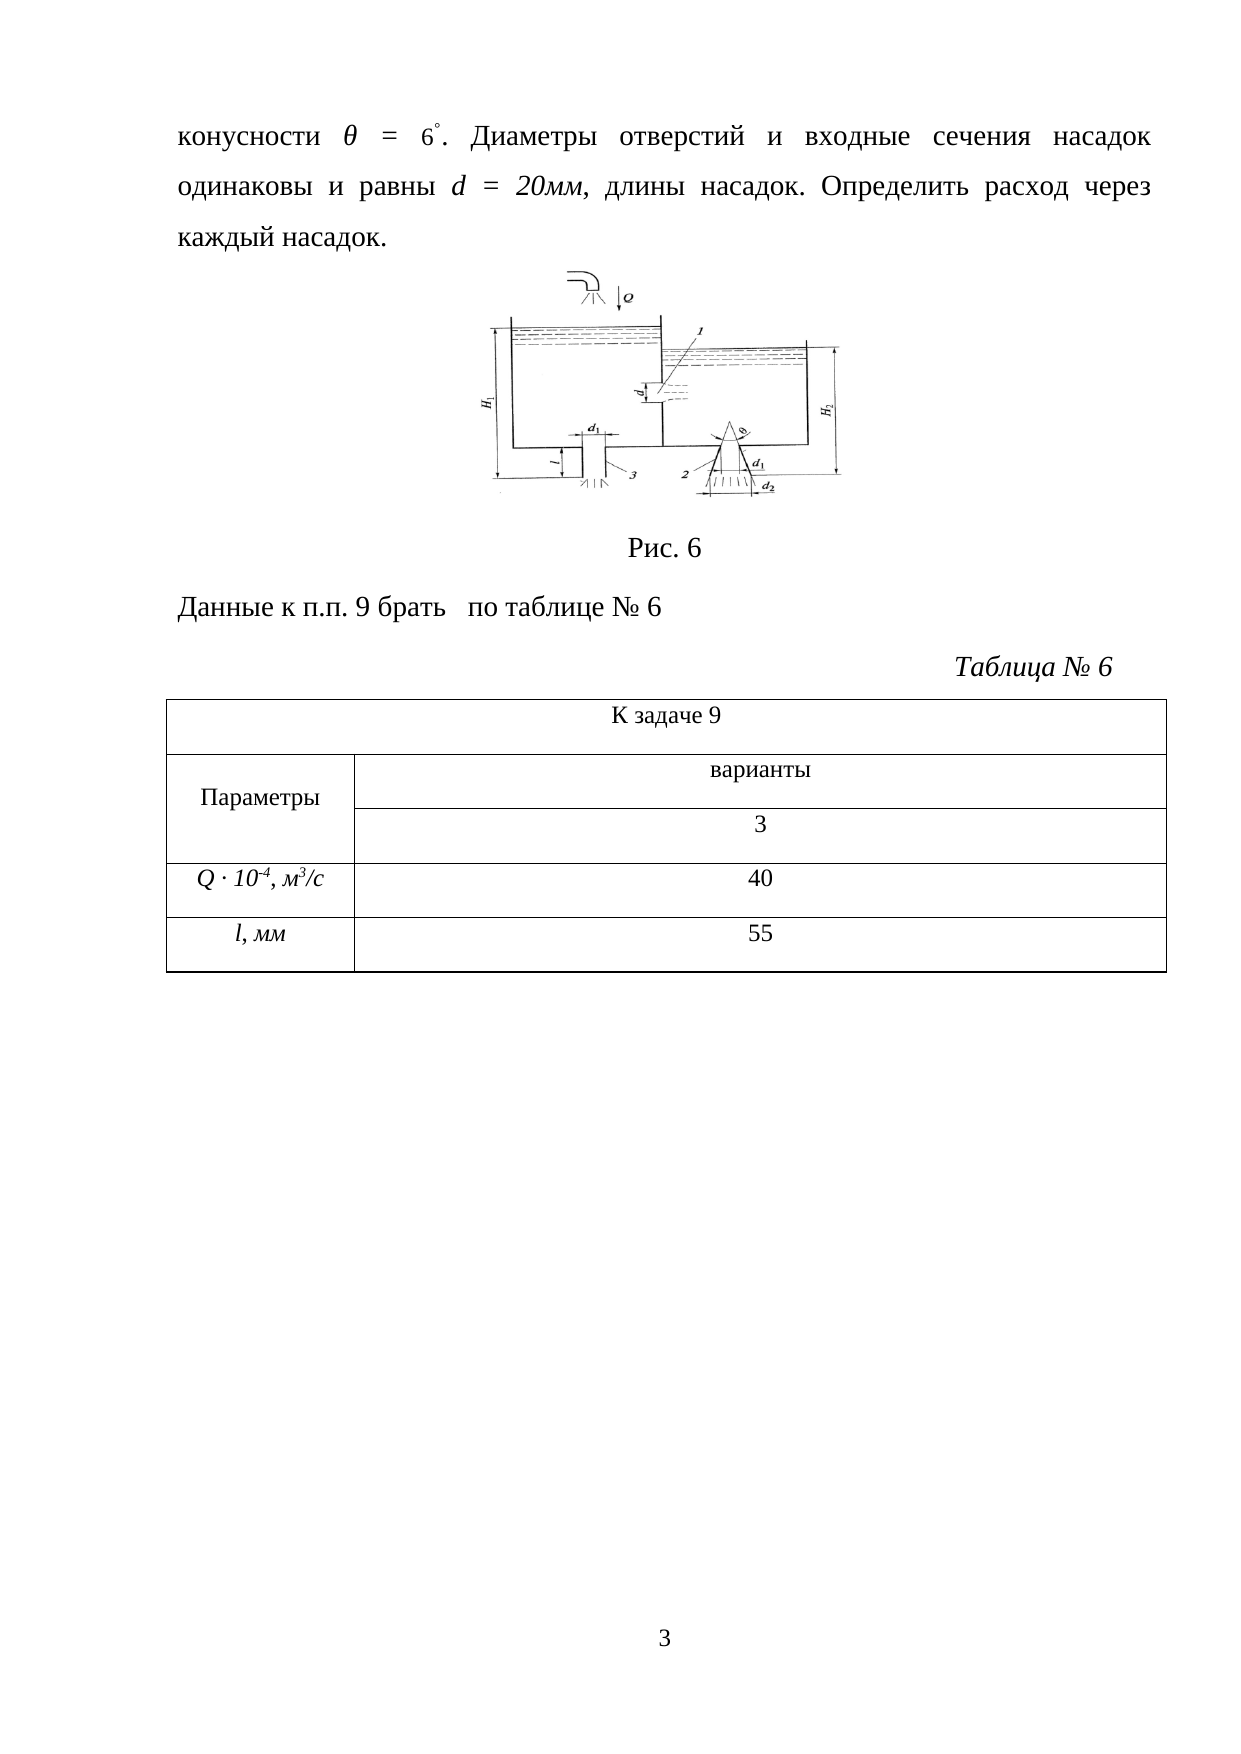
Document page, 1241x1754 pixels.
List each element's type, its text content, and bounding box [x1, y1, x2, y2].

table_cell варианты [355, 755, 1166, 808]
text Таблица № 6 [177, 649, 1152, 682]
table_cell 55 [355, 918, 1166, 971]
picture [473, 269, 856, 505]
text Данные к п.п. 9 брать по таблице № 6 [177, 589, 1152, 623]
table_cell Q · 10-4, м3/с [167, 864, 354, 917]
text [177, 118, 1152, 252]
table_cell 3 [355, 809, 1166, 862]
table_cell 40 [355, 864, 1166, 917]
table_cell Параметры [167, 755, 354, 862]
table_cell l, мм [167, 918, 354, 971]
text Рис. 6 [177, 530, 1152, 563]
table_header К задаче 9 [167, 700, 1166, 753]
